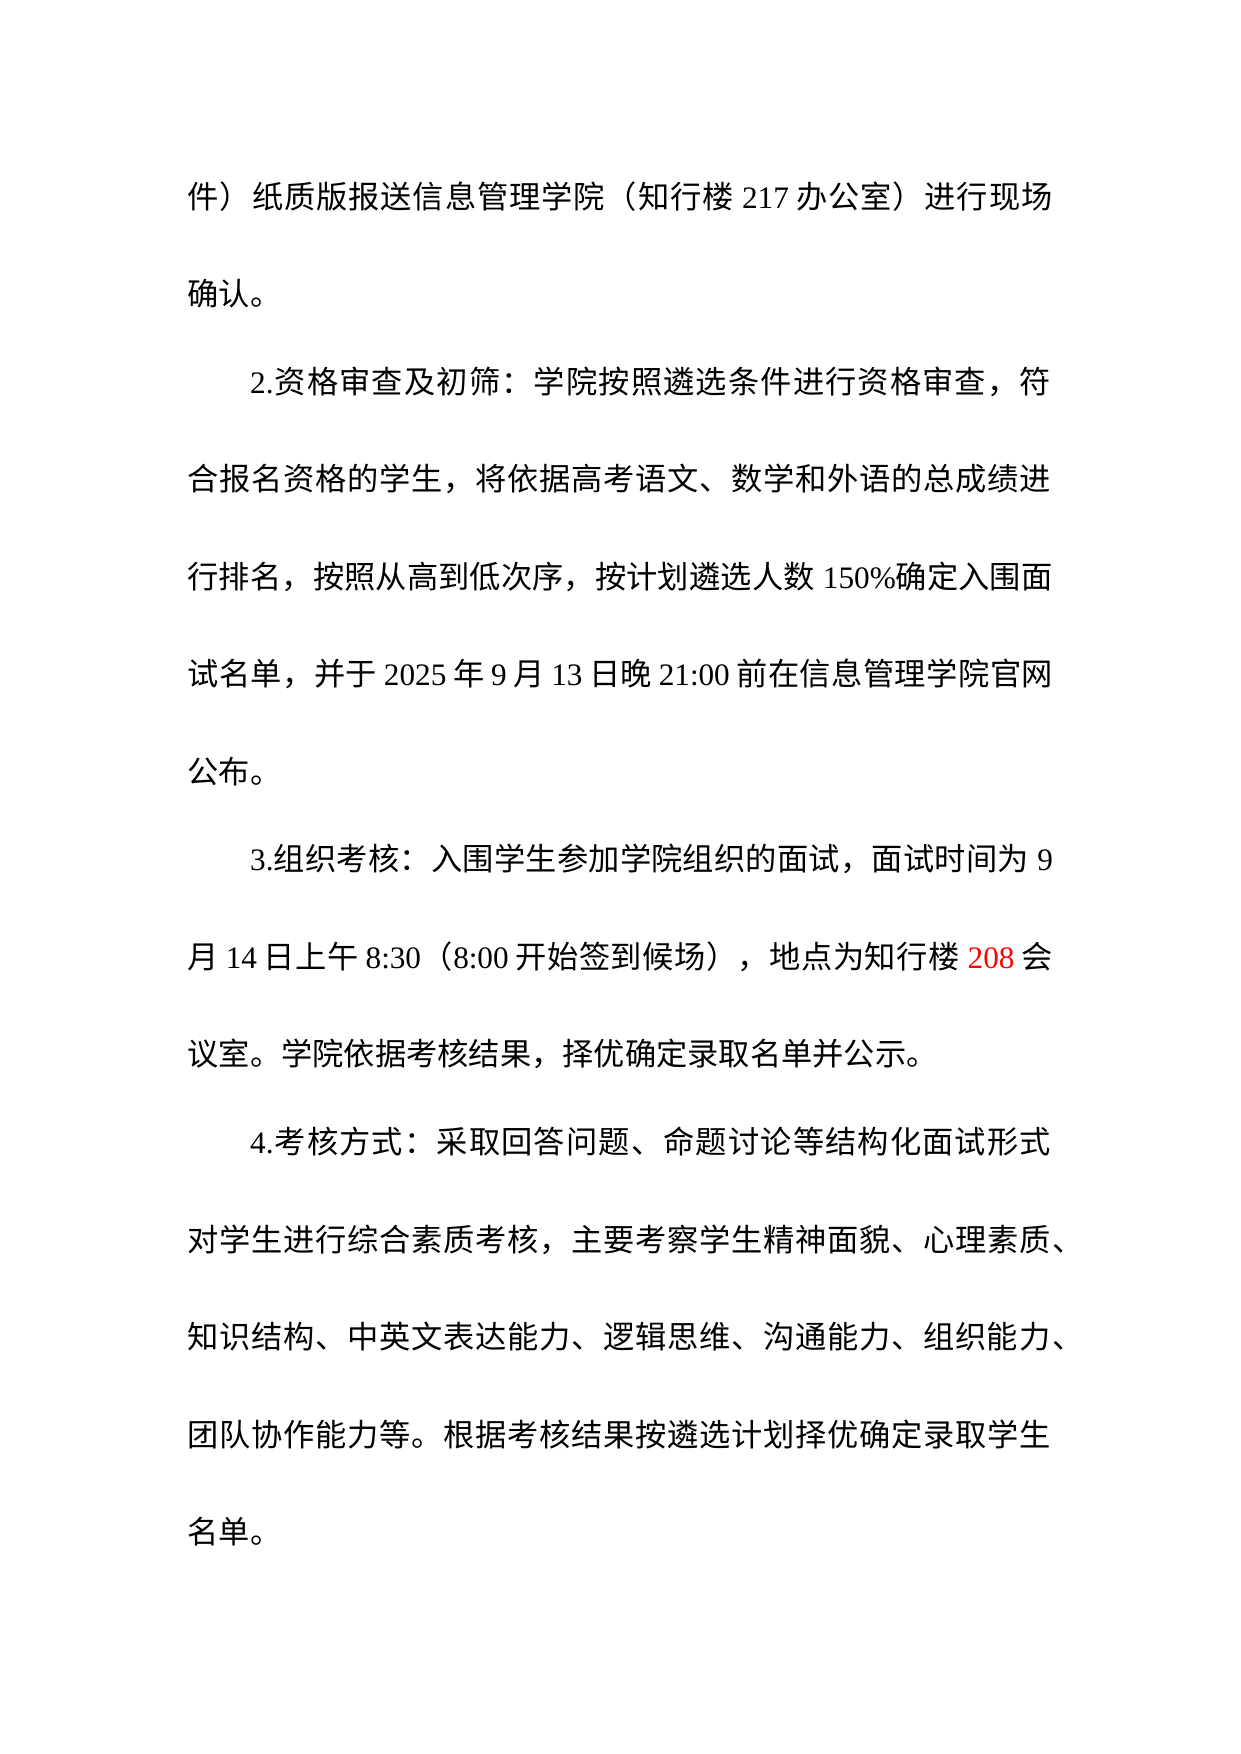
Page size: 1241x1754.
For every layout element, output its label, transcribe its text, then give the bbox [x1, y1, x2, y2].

text 3.组织考核：入围学生参加学院组织的面试，面试时间为9月14日上午8:30（8:00开始签到候场），地点为知行楼208会议室。学院依据考核结果，择优确定录取名单并公示。 [187, 825, 1053, 1085]
text 2.资格审查及初筛：学院按照遴选条件进行资格审查，符合报名资格的学生，将依据高考语文、数学和外语的总成绩进行排名，按照从高到低次序，按计划遴选人数150%确定入围面试名单，并于2025年9月13日晚21:00前在信息管理学院官网公布。 [187, 347, 1053, 802]
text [187, 162, 1053, 324]
text 4.考核方式：采取回答问题、命题讨论等结构化面试形式对学生进行综合素质考核，主要考察学生精神面貌、心理素质、知识结构、中英文表达能力、逻辑思维、沟通能力、组织能力、团队协作能力等。根据考核结果按遴选计划择优确定录取学生名单。 [187, 1107, 1053, 1562]
